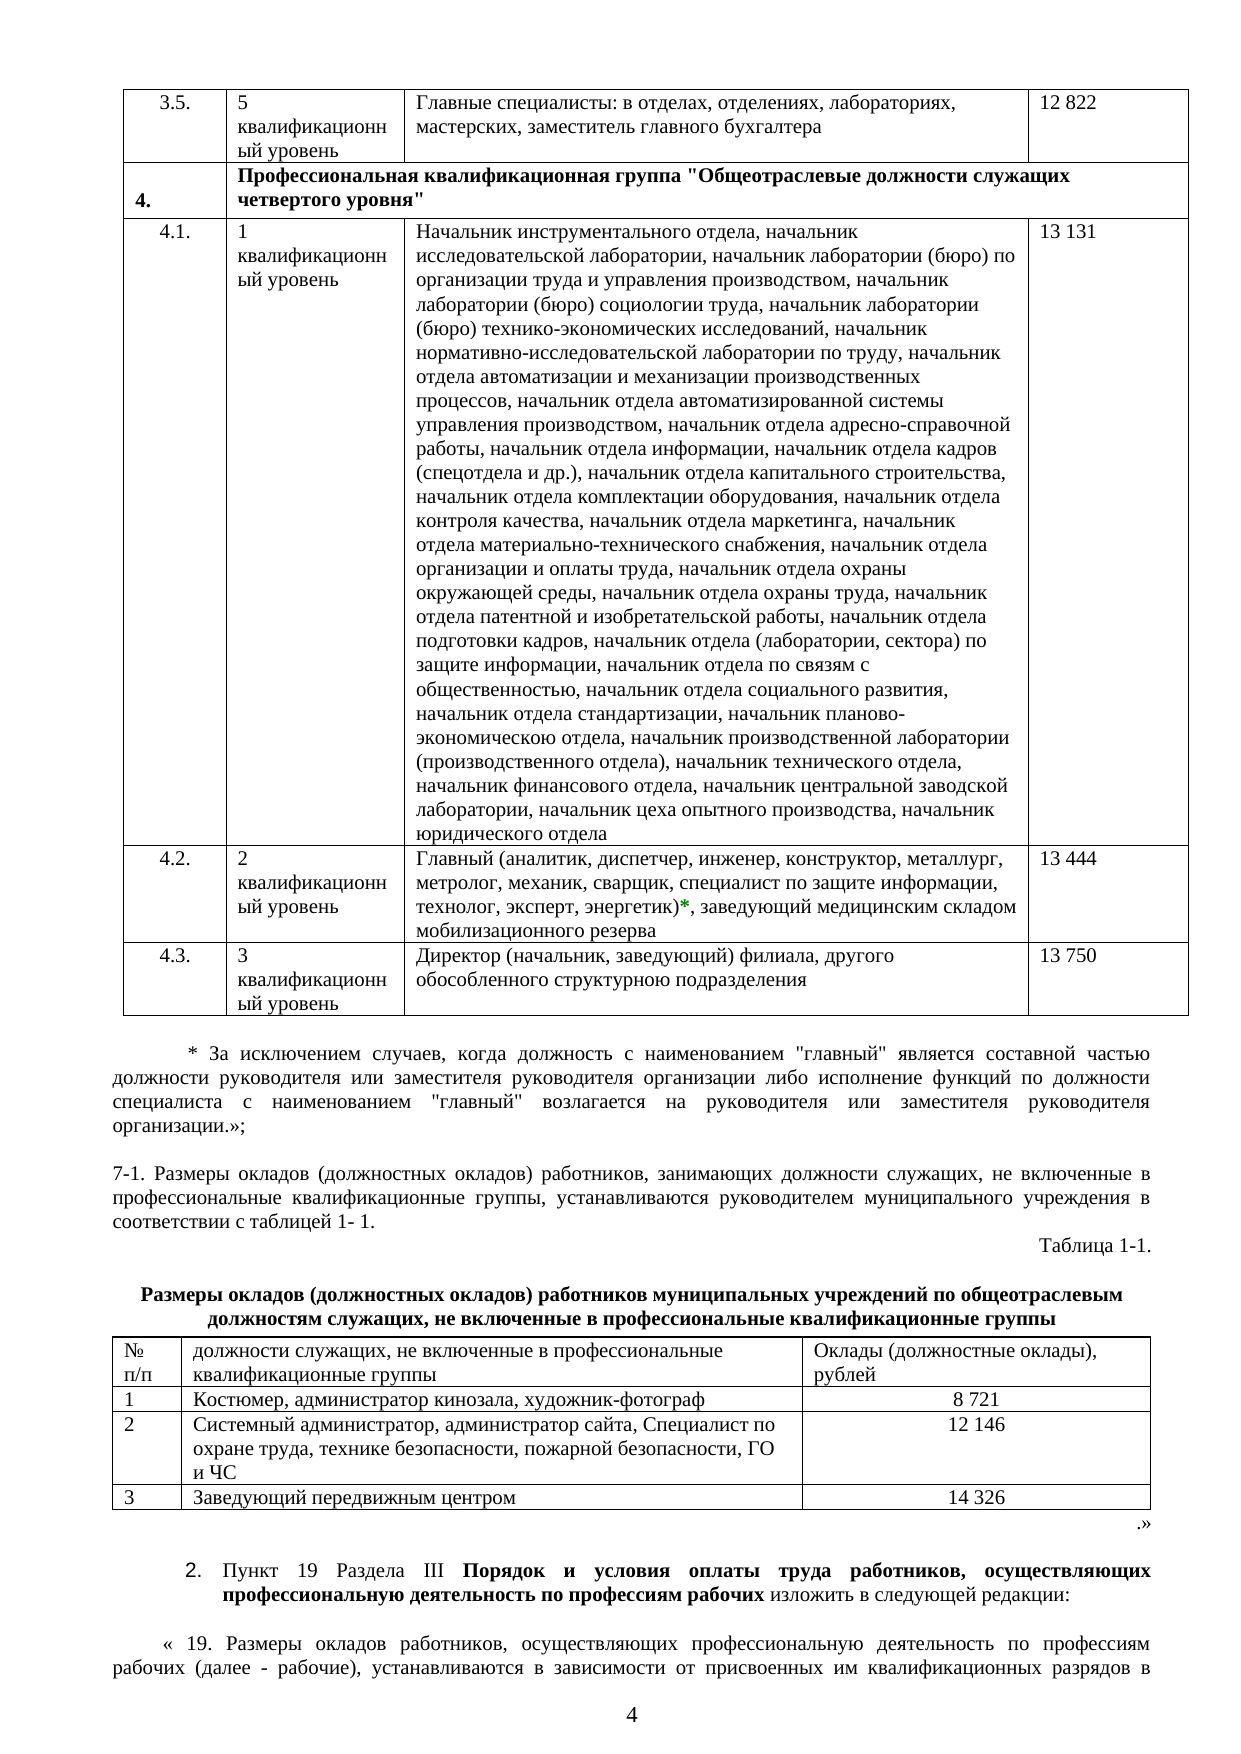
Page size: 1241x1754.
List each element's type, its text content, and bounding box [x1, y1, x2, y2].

table_header должности служащих, не включенные в профессиональные квалификационные группы [182, 1338, 802, 1386]
table_cell 1 квалификационный уровень [227, 219, 404, 845]
text .» [112, 1510, 1152, 1534]
table_cell 13 444 [1029, 846, 1188, 942]
text Размеры окладов (должностных окладов) работников муниципальных учреждений по общеотраслевым должностям служащих, не включенные в профессиональные квалификационные группы [112, 1282, 1152, 1330]
table_cell 8 721 [803, 1387, 1150, 1411]
table_cell Главные специалисты: в отделах, отделениях, лабораториях, мастерских, заместитель главного бухгалтера [405, 90, 1028, 162]
table_header № п/п [113, 1338, 181, 1386]
table_cell Костюмер, администратор кинозала, художник-фотограф [182, 1387, 802, 1411]
table_cell Начальник инструментального отдела, начальник исследовательской лаборатории, начальник лаборатории (бюро) по организации труда и управления производством, начальник лаборатории (бюро) социологии труда, начальник лаборатории (бюро) технико-экономических исследований, начальник нормативно-исследовательской лаборатории по труду, начальник отдела автоматизации и механизации производственных процессов, начальник отдела автоматизированной системы управления производством, начальник отдела адресно-справочной работы, начальник отдела информации, начальник отдела кадров (спецотдела и др.), начальник отдела капитального строительства, начальник отдела комплектации оборудования, начальник отдела контроля качества, начальник отдела маркетинга, начальник отдела материально-технического снабжения, начальник отдела организации и оплаты труда, начальник отдела охраны окружающей среды, начальник отдела охраны труда, начальник отдела патентной и изобретательской работы, начальник отдела подготовки кадров, начальник отдела (лаборатории, сектора) по защите информации, начальник отдела по связям с общественностью, начальник отдела социального развития, начальник отдела стандартизации, начальник планово-экономическою отдела, начальник производственной лаборатории (производственного отдела), начальник технического отдела, начальник финансового отдела, начальник центральной заводской лаборатории, начальник цеха опытного производства, начальник юридического отдела [405, 219, 1028, 845]
table_cell 3 [113, 1485, 181, 1509]
table_cell 14 326 [803, 1485, 1150, 1509]
table_cell 12 146 [803, 1412, 1150, 1484]
text * За исключением случаев, когда должность с наименованием "главный" является составной частью должности руководителя или заместителя руководителя организации либо исполнение функций по должности специалиста с наименованием "главный" возлагается на руководителя или заместителя руководителя организации.»; [112, 1041, 1152, 1137]
table_cell 3.5. [124, 90, 226, 162]
table_cell 5 квалификационный уровень [227, 90, 404, 162]
table_cell Заведующий передвижным центром [182, 1485, 802, 1509]
table_cell 13 750 [1029, 943, 1188, 1015]
table_cell Системный администратор, администратор сайта, Специалист по охране труда, технике безопасности, пожарной безопасности, ГО и ЧС [182, 1412, 802, 1484]
table_cell 1 [113, 1387, 181, 1411]
table_cell 4.3. [124, 943, 226, 1015]
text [112, 1631, 1152, 1679]
table_cell 4. [124, 163, 226, 218]
table_cell 4.1. [124, 219, 226, 845]
table_header Оклады (должностные оклады), рублей [803, 1338, 1150, 1386]
list Пункт 19 Раздела III Порядок и условия оплаты труда работников, осуществляющих профессиональную деятельность по профессиям рабочих изложить в следующей редакции: [185, 1558, 1152, 1606]
text Таблица 1-1. [112, 1233, 1152, 1257]
table_cell 3 квалификационный уровень [227, 943, 404, 1015]
table_cell Главный (аналитик, диспетчер, инженер, конструктор, металлург, метролог, механик, сварщик, специалист по защите информации, технолог, эксперт, энергетик)*, заведующий медицинским складом мобилизационного резерва [405, 846, 1028, 942]
table_cell 2 [113, 1412, 181, 1484]
table_cell 13 131 [1029, 219, 1188, 845]
table_cell 12 822 [1029, 90, 1188, 162]
table_cell Директор (начальник, заведующий) филиала, другого обособленного структурною подразделения [405, 943, 1028, 1015]
table_cell Профессиональная квалификационная группа "Общеотраслевые должности служащих четвертого уровня" [227, 163, 1188, 218]
table_cell 4.2. [124, 846, 226, 942]
table_cell 2 квалификационный уровень [227, 846, 404, 942]
text 7-1. Размеры окладов (должностных окладов) работников, занимающих должности служащих, не включенные в профессиональные квалификационные группы, устанавливаются руководителем муниципального учреждения в соответствии с таблицей 1- 1. [112, 1161, 1152, 1233]
